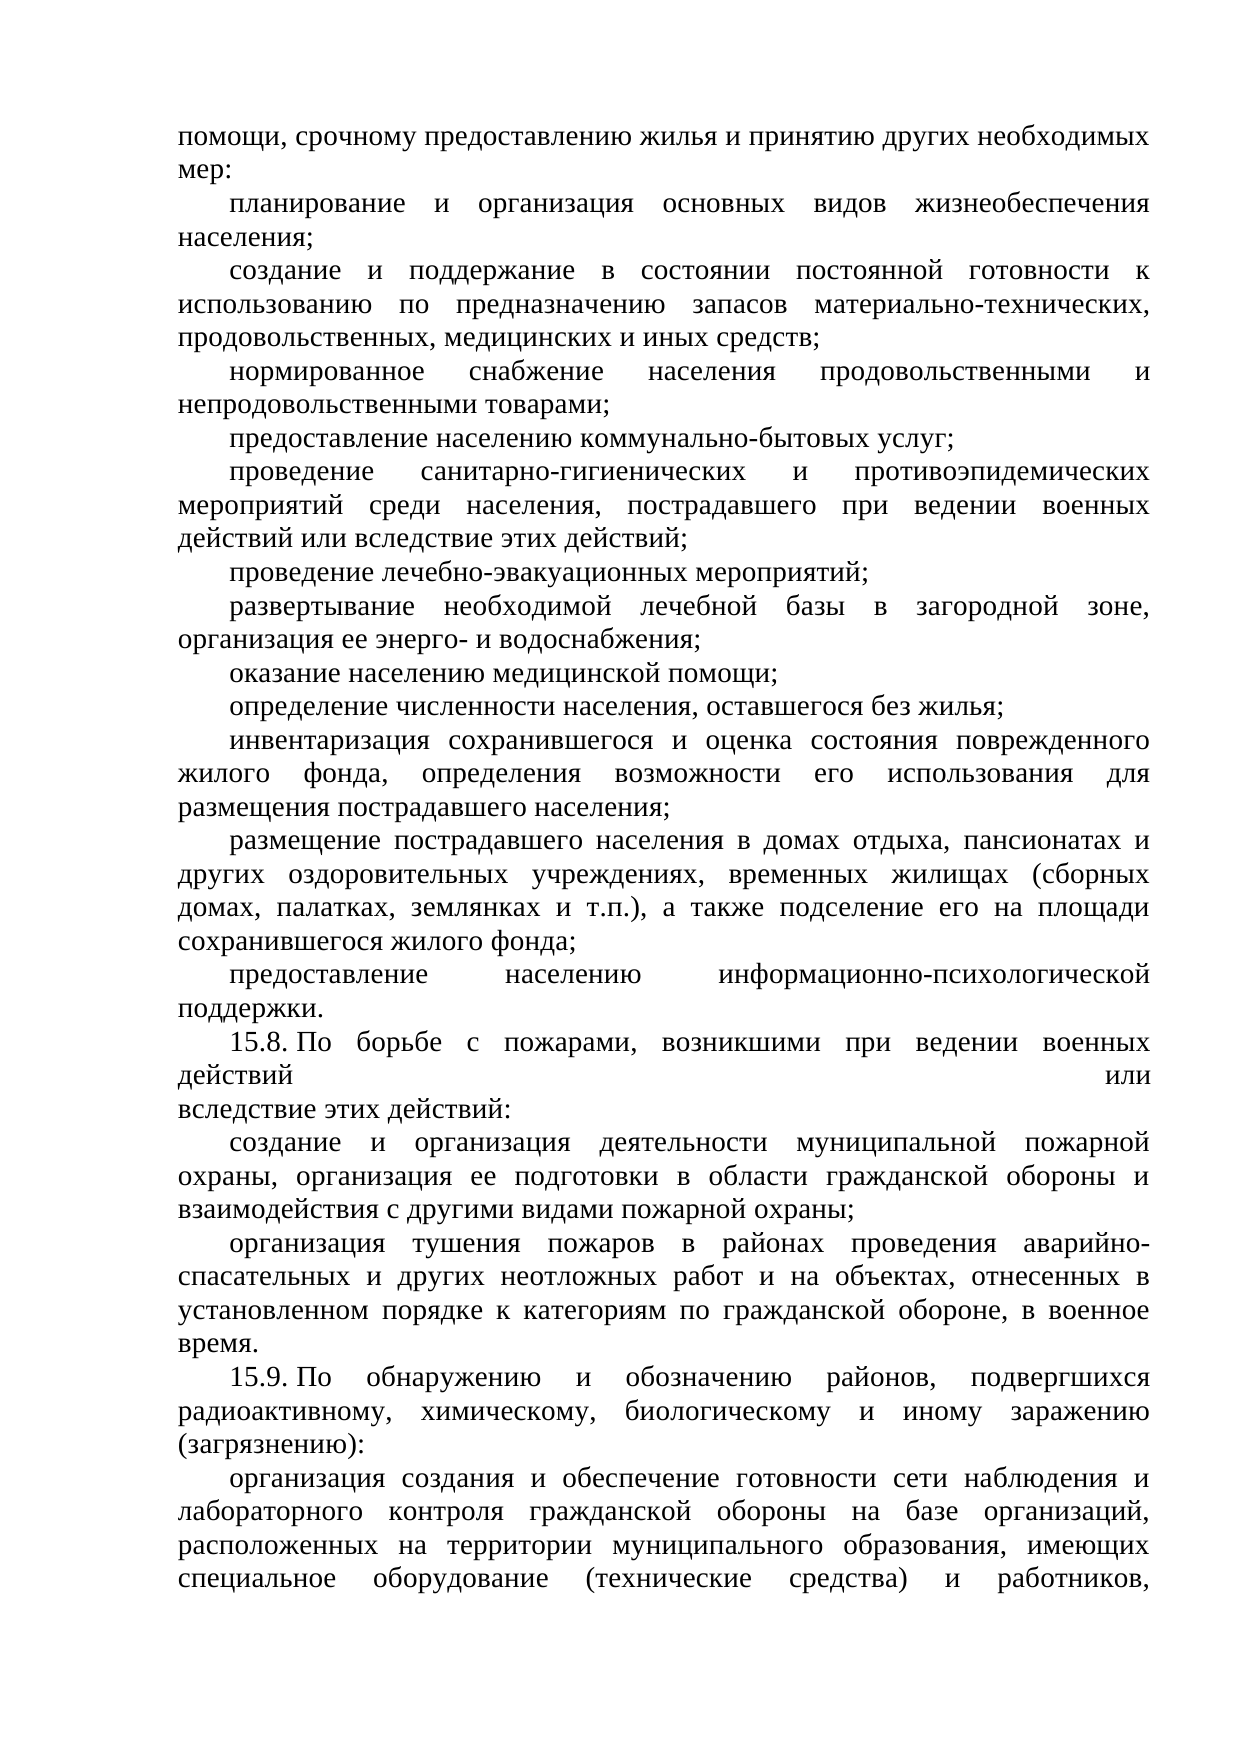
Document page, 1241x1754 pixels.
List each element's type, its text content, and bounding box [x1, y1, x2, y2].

text нормированное снабжение населения продовольственными и непродовольственными товарами; [178, 353, 1152, 420]
text проведение санитарно-гигиенических и противоэпидемических мероприятий среди населения, пострадавшего при ведении военных действий или вследствие этих действий; [178, 453, 1152, 554]
text определение численности населения, оставшегося без жилья; [178, 688, 1152, 722]
text размещение пострадавшего населения в домах отдыха, пансионатах и других оздоровительных учреждениях, временных жилищах (сборных домах, палатках, землянках и т.п.), а также подселение его на площади сохранившегося жилого фонда; [178, 822, 1152, 957]
text предоставление населению коммунально-бытовых услуг; [178, 420, 1152, 453]
text планирование и организация основных видов жизнеобеспечения населения; [178, 185, 1152, 252]
text 15.8. По борьбе с пожарами, возникшими при ведении военных действий или вследствие этих действий: [178, 1024, 1152, 1124]
text проведение лечебно-эвакуационных мероприятий; [178, 554, 1152, 588]
text 15.9. По обнаружению и обозначению районов, подвергшихся радиоактивному, химическому, биологическому и иному заражению (загрязнению): [178, 1359, 1152, 1460]
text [178, 118, 1152, 185]
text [178, 1460, 1152, 1594]
text развертывание необходимой лечебной базы в загородной зоне, организация ее энерго- и водоснабжения; [178, 588, 1152, 655]
text создание и поддержание в состоянии постоянной готовности к использованию по предназначению запасов материально-технических, продовольственных, медицинских и иных средств; [178, 252, 1152, 353]
text создание и организация деятельности муниципальной пожарной охраны, организация ее подготовки в области гражданской обороны и взаимодействия с другими видами пожарной охраны; [178, 1124, 1152, 1225]
text предоставление населению информационно-психологической поддержки. [178, 957, 1152, 1024]
text оказание населению медицинской помощи; [178, 655, 1152, 688]
text инвентаризация сохранившегося и оценка состояния поврежденного жилого фонда, определения возможности его использования для размещения пострадавшего населения; [178, 722, 1152, 822]
text организация тушения пожаров в районах проведения аварийно-спасательных и других неотложных работ и на объектах, отнесенных в установленном порядке к категориям по гражданской обороне, в военное время. [178, 1225, 1152, 1359]
